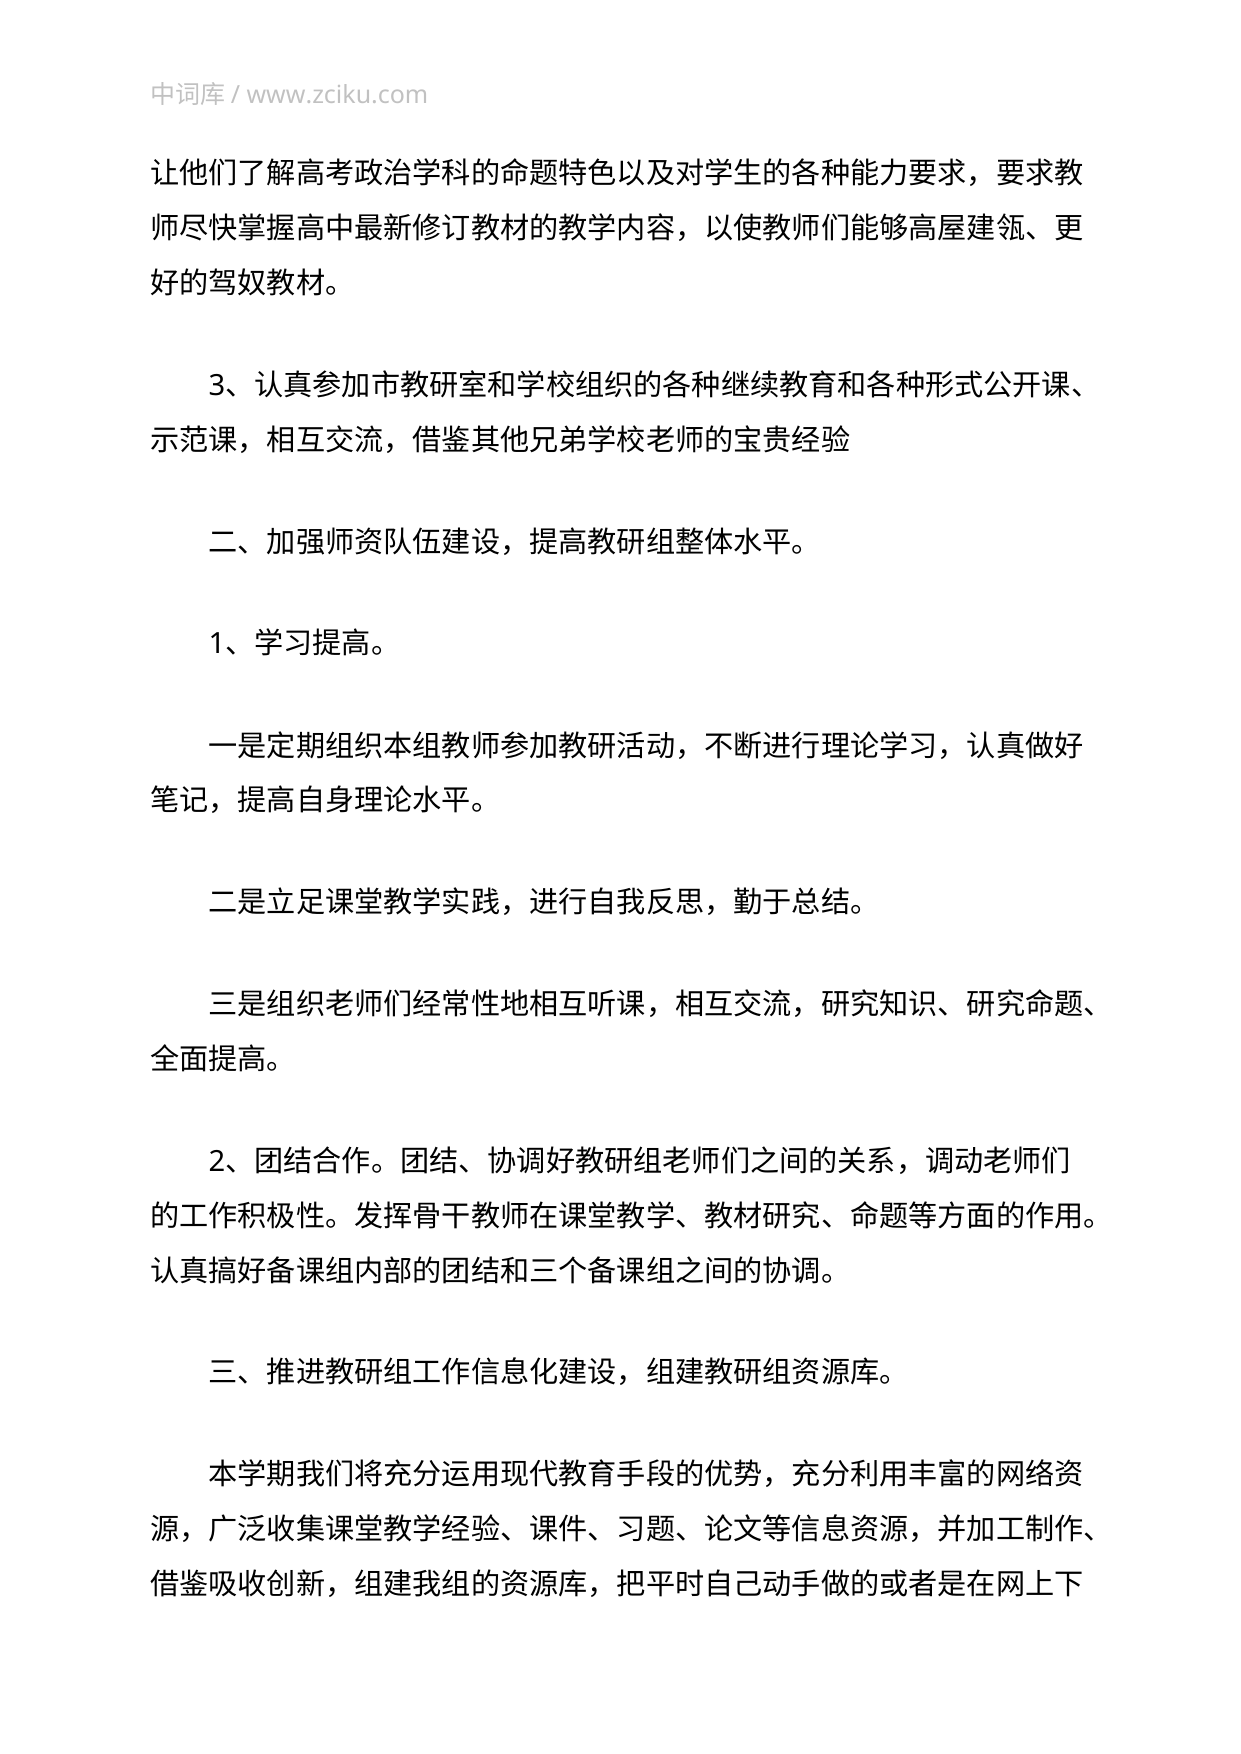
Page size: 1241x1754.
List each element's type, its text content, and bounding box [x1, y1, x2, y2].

text 二是立足课堂教学实践，进行自我反思，勤于总结。 [150, 879, 1090, 921]
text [150, 1451, 1090, 1603]
text 2、团结合作。团结、协调好教研组老师们之间的关系，调动老师们的工作积极性。发挥骨干教师在课堂教学、教材研究、命题等方面的作用。认真搞好备课组内部的团结和三个备课组之间的协调。 [150, 1137, 1090, 1289]
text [150, 150, 1090, 302]
text 三是组织老师们经常性地相互听课，相互交流，研究知识、研究命题、全面提高。 [150, 981, 1090, 1078]
text 二、加强师资队伍建设，提高教研组整体水平。 [150, 518, 1090, 561]
text 三、推进教研组工作信息化建设，组建教研组资源库。 [150, 1349, 1090, 1391]
text 3、认真参加市教研室和学校组织的各种继续教育和各种形式公开课、示范课，相互交流，借鉴其他兄弟学校老师的宝贵经验 [150, 362, 1090, 459]
text 一是定期组织本组教师参加教研活动，不断进行理论学习，认真做好笔记，提高自身理论水平。 [150, 722, 1090, 819]
text 1、学习提高。 [150, 620, 1090, 662]
